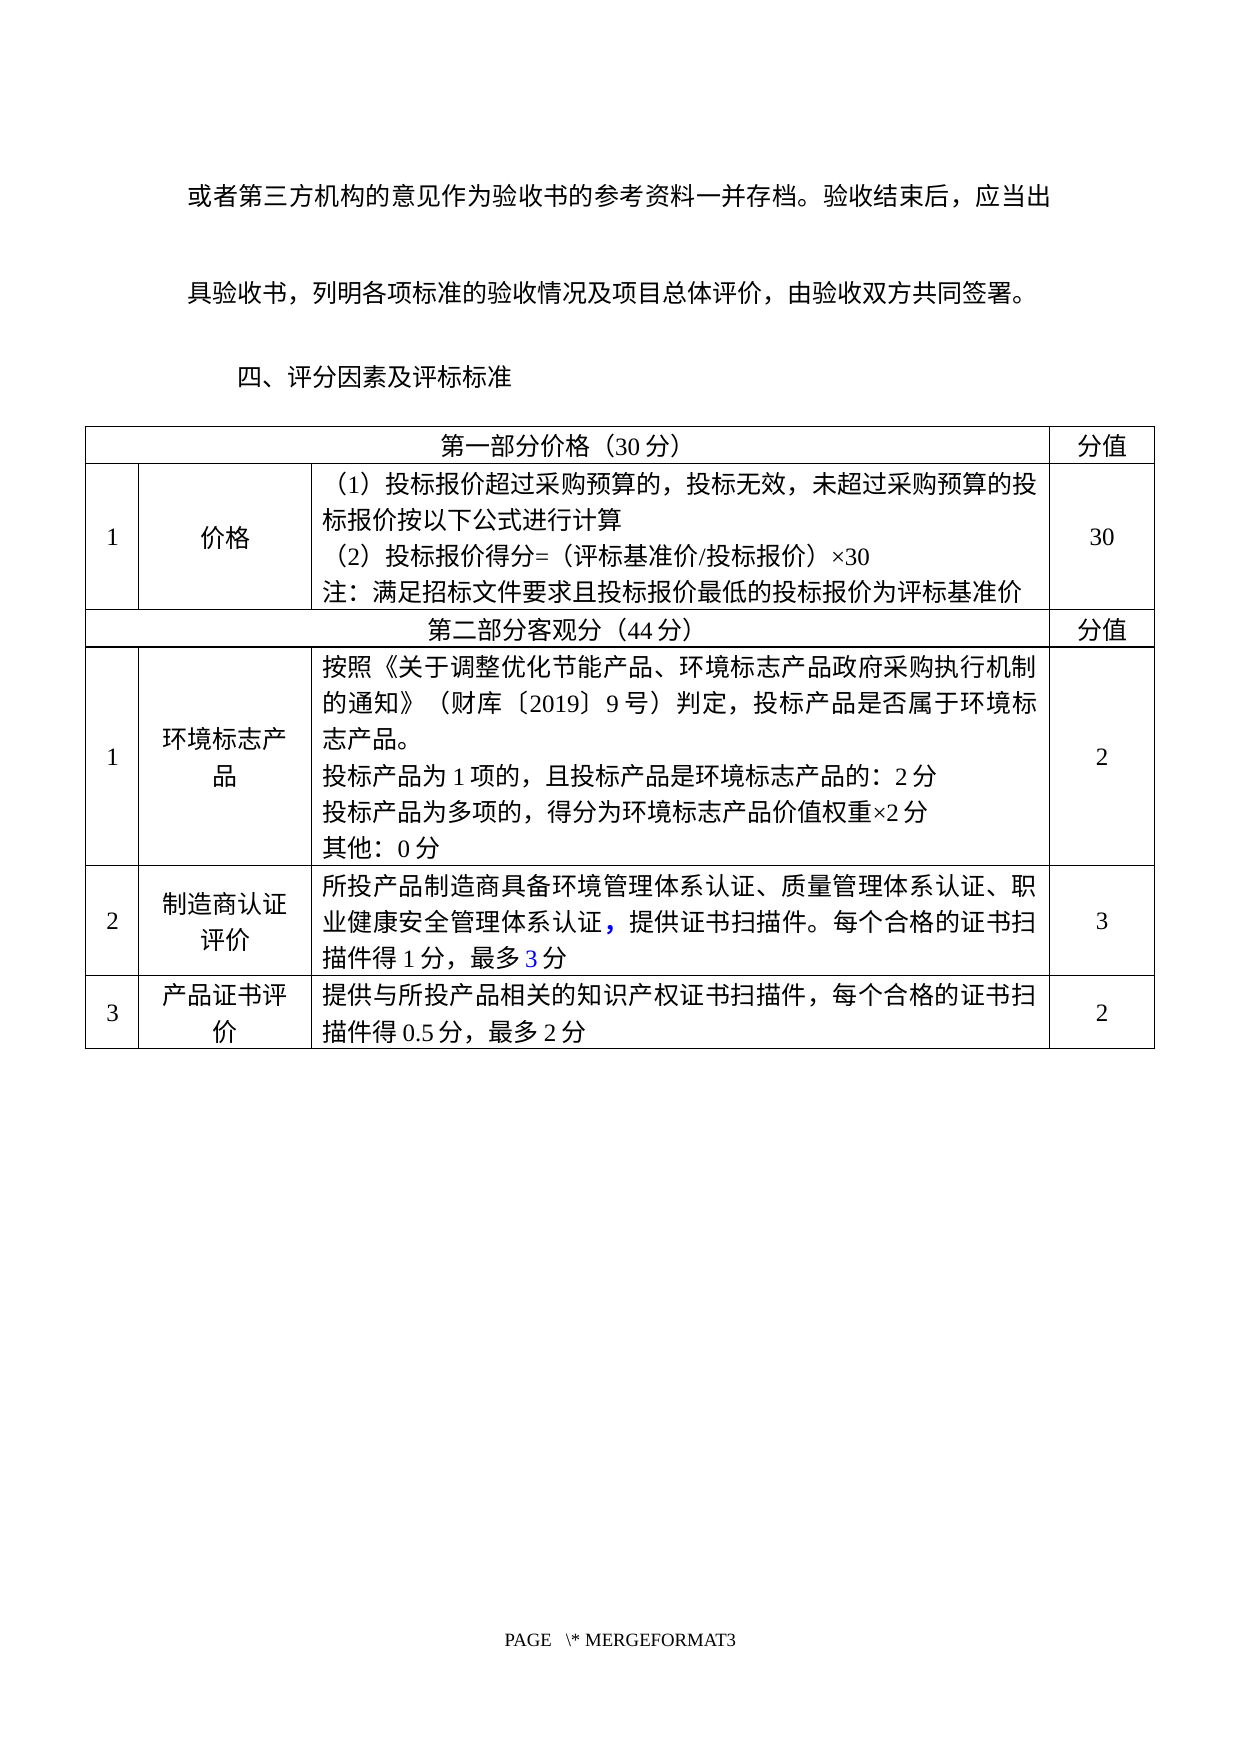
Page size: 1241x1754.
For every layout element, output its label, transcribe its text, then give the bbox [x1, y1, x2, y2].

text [187, 162, 1053, 324]
table_cell 所投产品制造商具备环境管理体系认证、质量管理体系认证、职业健康安全管理体系认证，提供证书扫描件。每个合格的证书扫描件得1分，最多3分 [312, 866, 1049, 975]
table_cell 3 [86, 976, 138, 1048]
table_header 第一部分价格（30分） [86, 427, 1049, 463]
table_cell 提供与所投产品相关的知识产权证书扫描件，每个合格的证书扫描件得0.5分，最多2分 [312, 976, 1049, 1048]
table_cell 2 [1050, 976, 1154, 1048]
table_cell 分值 [1050, 610, 1154, 646]
table_cell （1）投标报价超过采购预算的，投标无效，未超过采购预算的投标报价按以下公式进行计算 （2）投标报价得分=（评标基准价/投标报价）×30 注：满足招标文件要求且投标报价最低的投标报价为评标基准价 [312, 464, 1049, 609]
table_header 分值 [1050, 427, 1154, 463]
table_cell 2 [86, 866, 138, 975]
table_cell 1 [86, 648, 138, 865]
table_cell 按照《关于调整优化节能产品、环境标志产品政府采购执行机制的通知》（财库〔2019〕9号）判定，投标产品是否属于环境标志产品。 投标产品为1项的，且投标产品是环境标志产品的：2分 投标产品为多项的，得分为环境标志产品价值权重×2分 其他：0分 [312, 648, 1049, 865]
text 四、评分因素及评标标准 [187, 343, 1053, 408]
table_cell 价格 [139, 464, 311, 609]
table_cell 2 [1050, 648, 1154, 865]
table_cell 第二部分客观分（44分） [86, 610, 1049, 646]
table_cell 1 [86, 464, 138, 609]
table_cell 制造商认证评价 [139, 866, 311, 975]
table_cell 3 [1050, 866, 1154, 975]
table_cell 环境标志产品 [139, 648, 311, 865]
table_cell 30 [1050, 464, 1154, 609]
table_cell 产品证书评价 [139, 976, 311, 1048]
